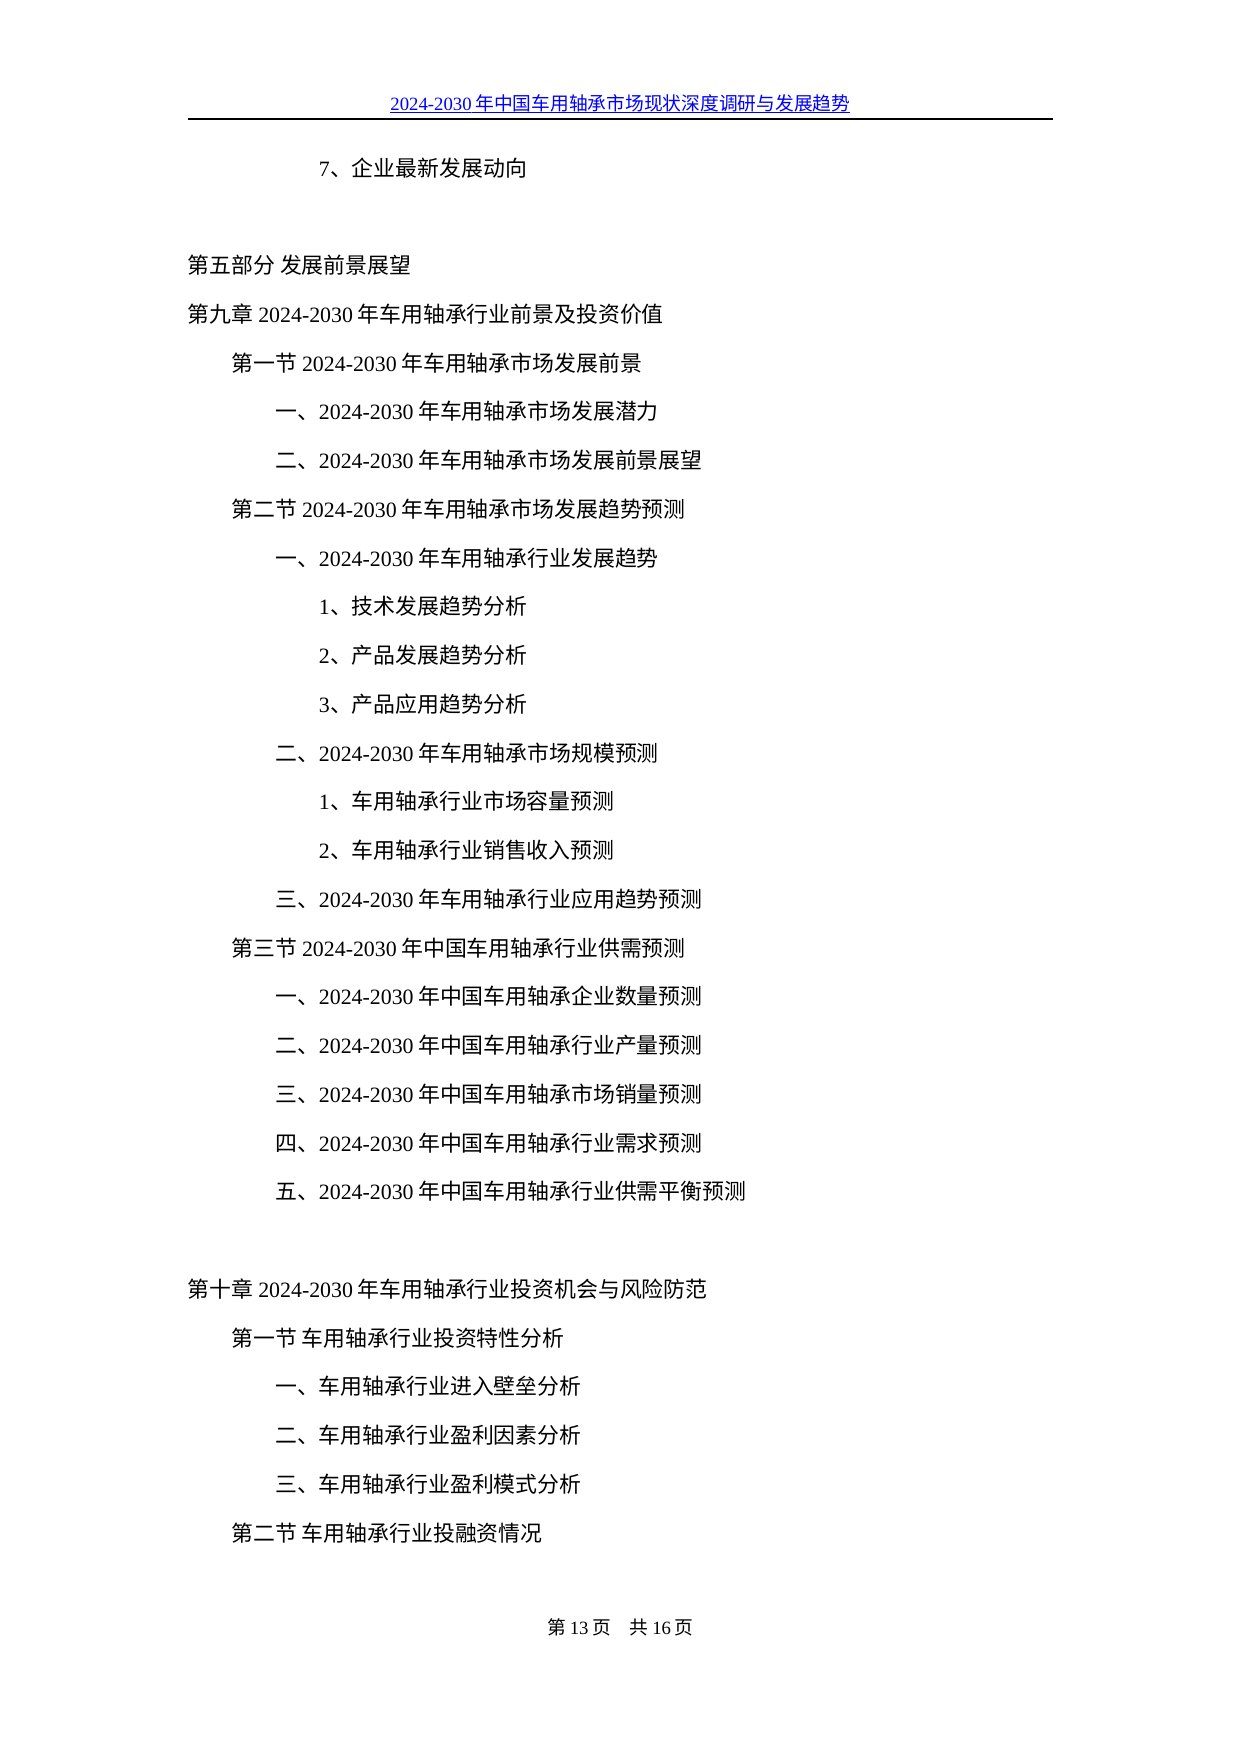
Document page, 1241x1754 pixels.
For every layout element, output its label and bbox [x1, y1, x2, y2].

text [187, 150, 1053, 1548]
